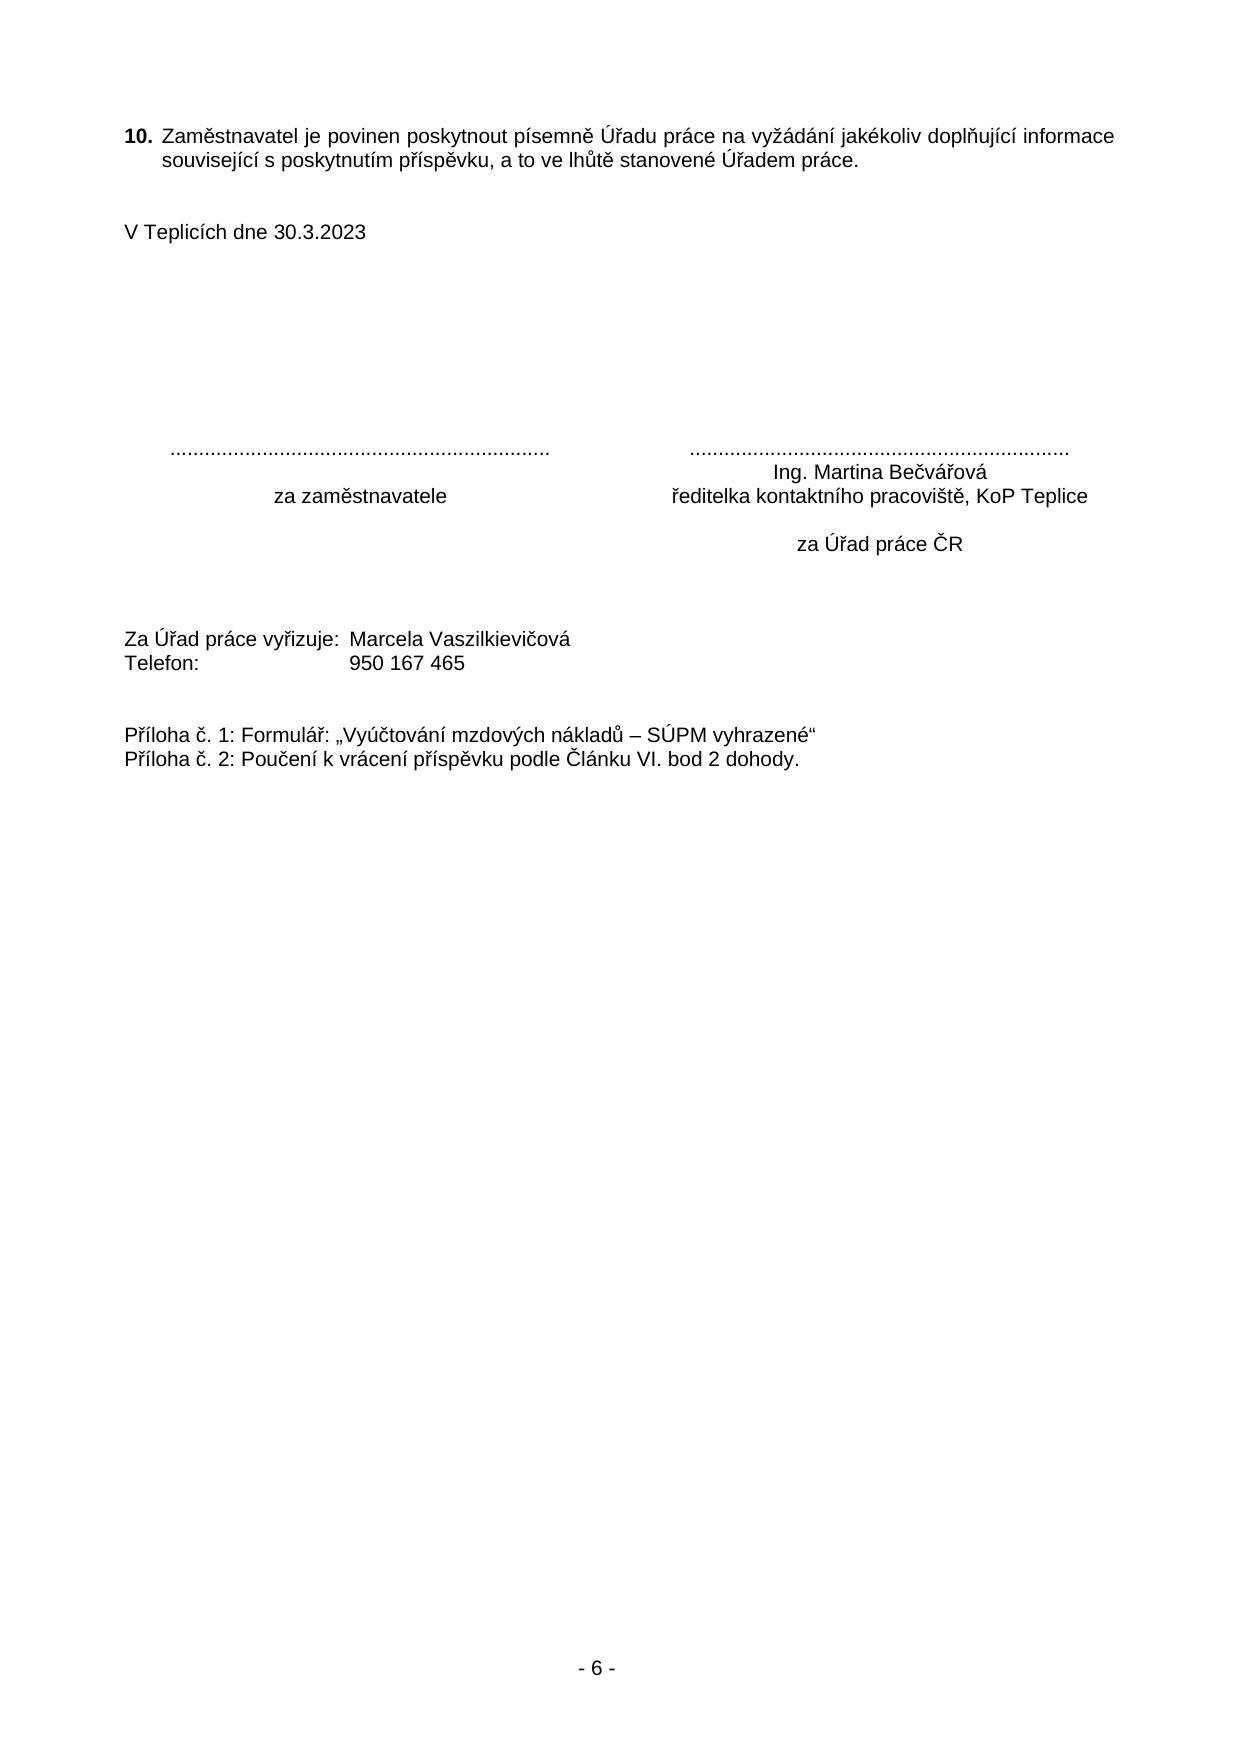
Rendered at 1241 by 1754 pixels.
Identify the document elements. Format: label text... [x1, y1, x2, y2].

text za Úřad práce ČR [644, 531, 1116, 555]
text za zaměstnavatele [124, 483, 596, 507]
text .................................................................. [124, 436, 596, 459]
text ředitelka kontaktního pracoviště, KoP Teplice [644, 483, 1116, 507]
text Ing. Martina Bečvářová [644, 459, 1116, 483]
list Zaměstnavatel je povinen poskytnout písemně Úřadu práce na vyžádání jakékoliv doplňující informace související s poskytnutím příspěvku, a to ve lhůtě stanovené Úřadem práce. [124, 124, 1116, 172]
text Za Úřad práce vyřizuje: Marcela Vaszilkievičová [124, 627, 1116, 651]
text Telefon: 950 167 465 [124, 651, 1116, 675]
text .................................................................. [644, 436, 1116, 459]
text Příloha č. 1: Formulář: „Vyúčtování mzdových nákladů – SÚPM vyhrazené“ [124, 723, 1116, 747]
text Příloha č. 2: Poučení k vrácení příspěvku podle Článku VI. bod 2 dohody. [124, 747, 1116, 771]
text V Teplicích dne 30.3.2023 [124, 220, 1116, 244]
